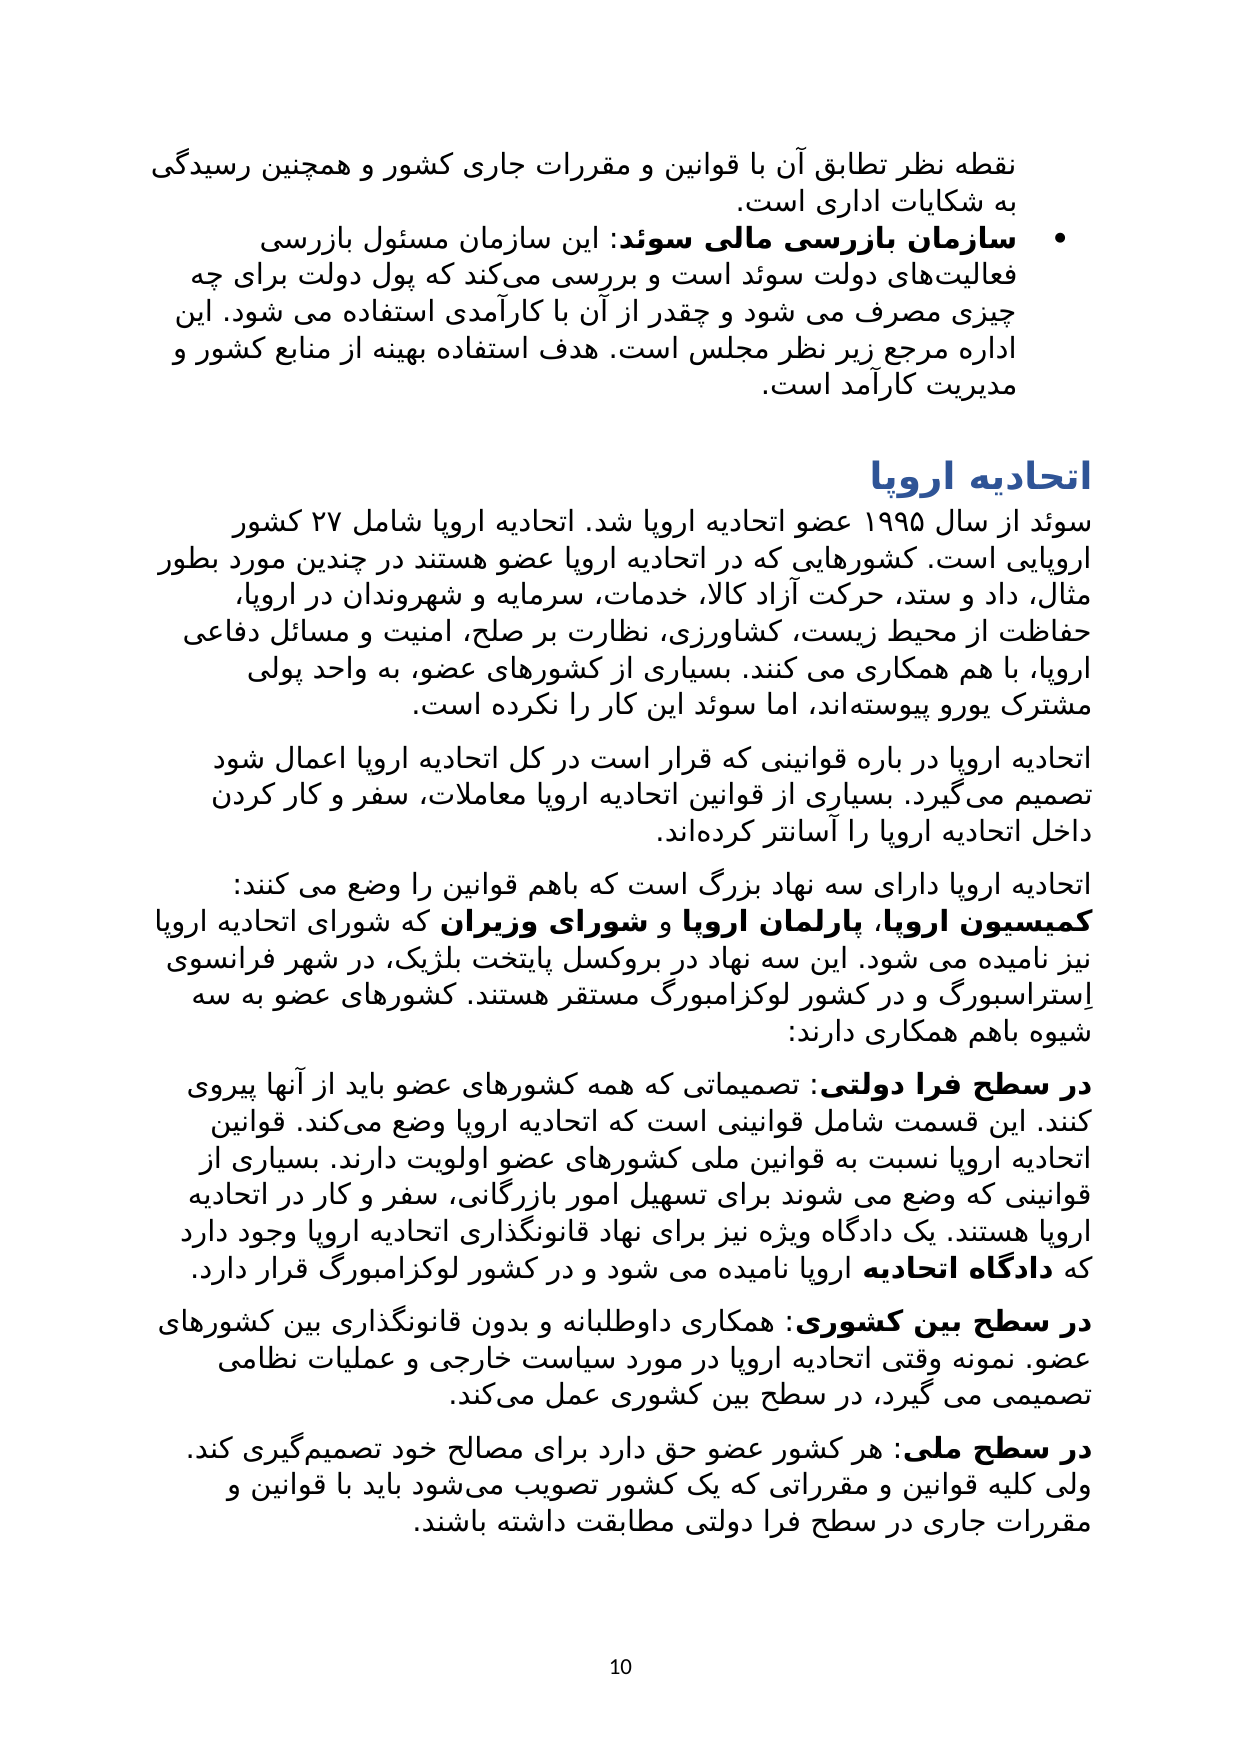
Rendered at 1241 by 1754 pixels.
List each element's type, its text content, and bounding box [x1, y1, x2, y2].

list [148, 148, 1055, 218]
list سازمان بازرسی مالی سوئد: این سازمان مسئول بازرسی فعالیت‌های دولت سوئد است و بررسی می‌کند که پول دولت برای چه چیزی مصرف می شود و چقدر از آن با کارآمدی استفاده می شود. این اداره مرجع زیر نظر مجلس است. هدف استفاده بهینه از منابع کشور و مدیریت کارآمد است. [148, 221, 1055, 402]
subtitle اتحادیه اروپا [148, 454, 1093, 498]
text اتحادیه اروپا دارای سه نهاد بزرگ است که باهم قوانین را وضع می کنند: کمیسیون اروپا، پارلمان اروپا و شورای وزیران که شورای اتحادیه اروپا نیز نامیده می شود. این سه نهاد در بروکسل پایتخت بلژیک، در شهر فرانسوی اِستراسبورگ و در کشور لوکزامبورگ مستقر هستند. کشورهای عضو به سه شیوه باهم همکاری دارند: [148, 868, 1093, 1048]
text در سطح فرا دولتی: تصمیماتی که همه کشورهای عضو باید از آنها پیروی کنند. این قسمت شامل قوانینی است که اتحادیه اروپا وضع می‌کند. قوانین اتحادیه اروپا نسبت به قوانین ملی کشورهای عضو اولویت دارند. بسیاری از قوانینی که وضع می شوند برای تسهیل امور بازرگانی، سفر و کار در اتحادیه اروپا هستند. یک دادگاه ویژه نیز برای نهاد قانونگذاری اتحادیه اروپا وجود دارد که دادگاه اتحادیه اروپا نامیده می شود و در کشور لوکزامبورگ قرار دارد. [148, 1068, 1093, 1285]
text اتحادیه اروپا در باره قوانینی که قرار است در کل اتحادیه اروپا اعمال شود تصمیم می‌گیرد. بسیاری از قوانین اتحادیه اروپا معاملات، سفر و کار کردن داخل اتحادیه اروپا را آسانتر کرده‌اند. [148, 741, 1093, 848]
text در سطح ملی: هر کشور عضو حق دارد برای مصالح خود تصمیم‌گیری کند. ولی کلیه قوانین و مقرراتی که یک کشور تصویب می‌شود باید با قوانین و مقررات جاری در سطح فرا دولتی مطابقت داشته باشند. [148, 1431, 1093, 1538]
text در سطح بین کشوری: همکاری داوطلبانه و بدون قانونگذاری بین کشورهای عضو. نمونه وقتی اتحادیه اروپا در مورد سیاست خارجی و عملیات نظامی تصمیمی می گیرد، در سطح بین کشوری عمل می‌کند. [148, 1304, 1093, 1412]
text سوئد از سال ۱۹۹۵ عضو اتحادیه اروپا شد. اتحادیه اروپا شامل ۲۷ کشور اروپایی است. کشورهایی که در اتحادیه اروپا عضو هستند در چندین مورد بطور مثال، داد و ستد، حرکت آزاد کالا، خدمات، سرمایه و شهروندان در اروپا، حفاظت از محیط زیست، کشاورزی، نظارت بر صلح، امنیت و مسائل دفاعی اروپا، با هم همکاری می کنند. بسیاری از کشورهای عضو، به واحد پولی مشترک یورو پیوسته‌اند، اما سوئد این کار را نکرده است. [148, 504, 1093, 722]
